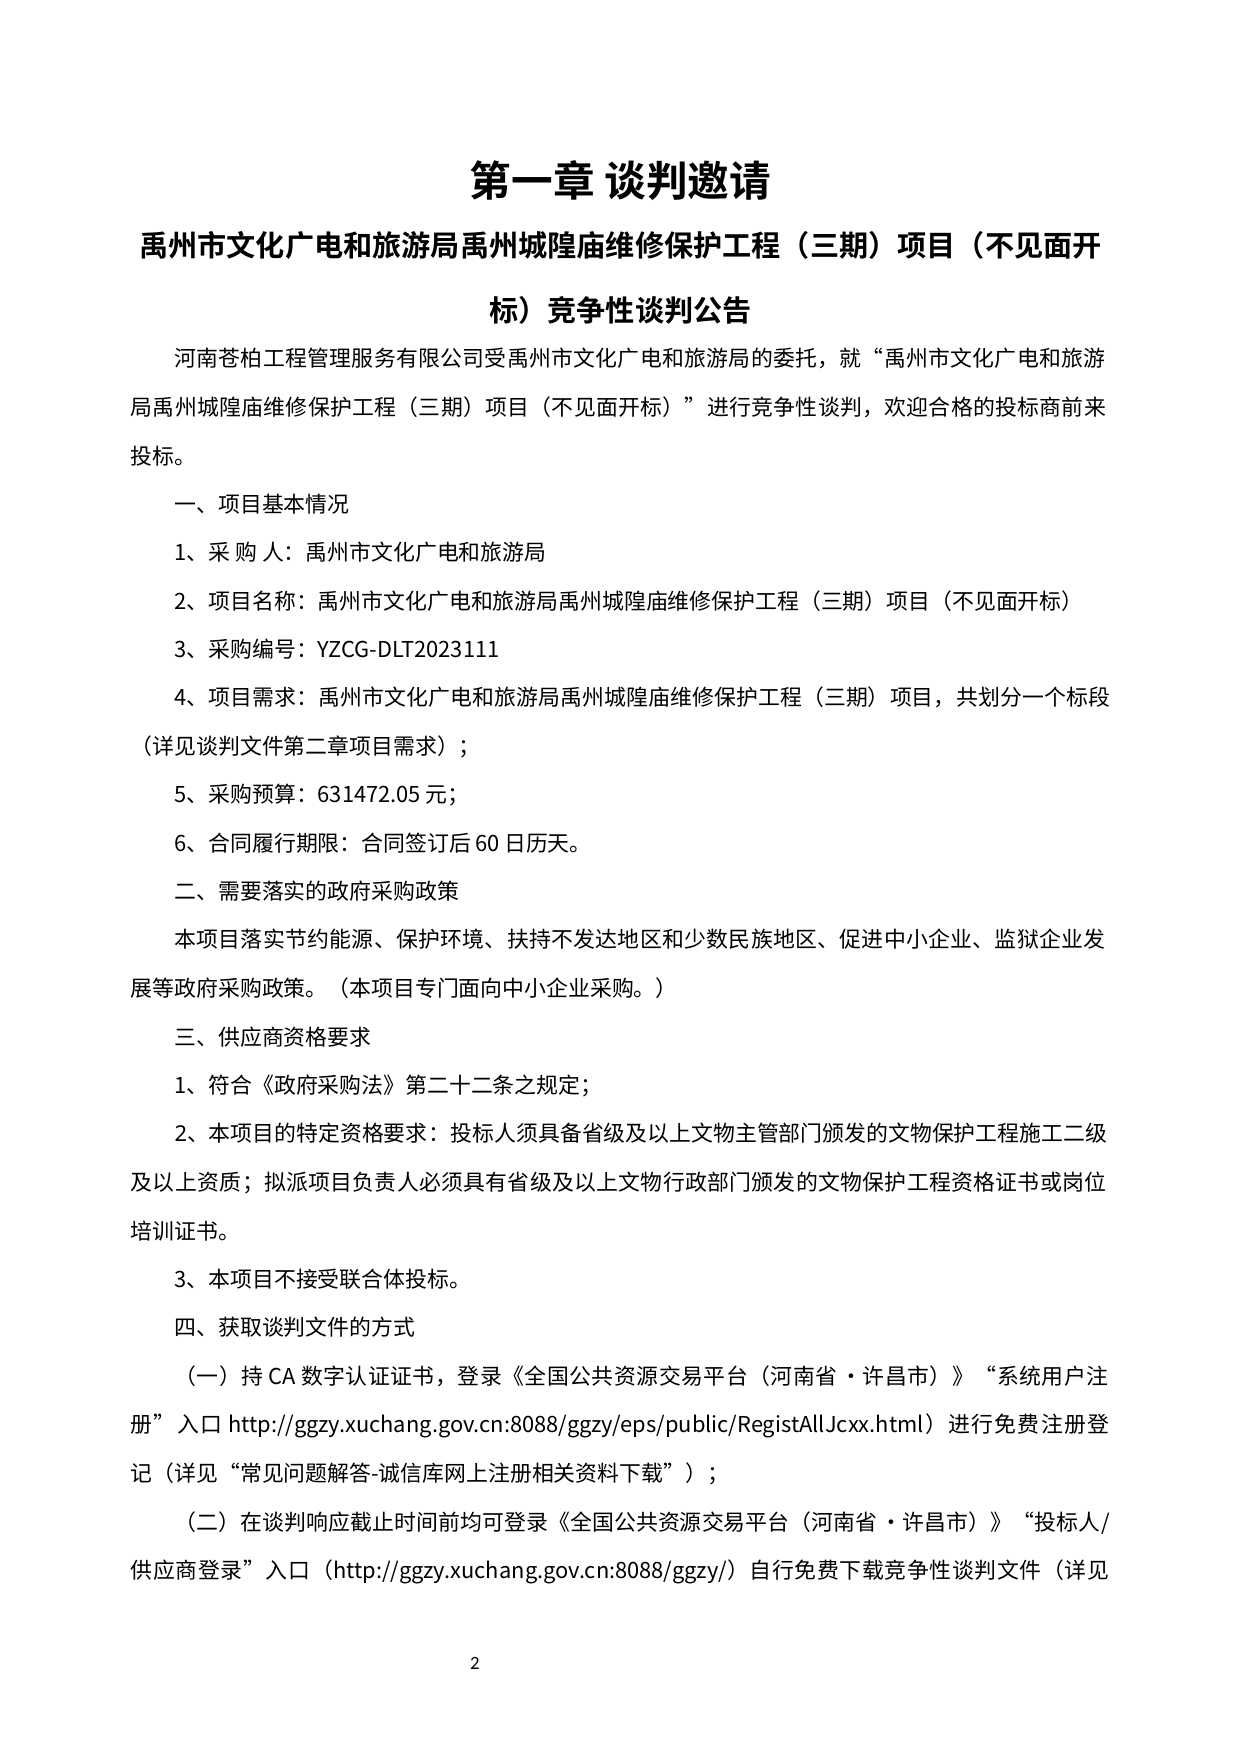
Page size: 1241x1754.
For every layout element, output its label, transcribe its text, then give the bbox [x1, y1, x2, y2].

text 4、项目需求：禹州市文化广电和旅游局禹州城隍庙维修保护工程（三期）项目，共划分一个标段（详见谈判文件第二章项目需求）； [131, 680, 1110, 761]
text 5、采购预算：631472.05元； [131, 777, 1110, 809]
list 谈判邀请 [131, 146, 1110, 211]
text 3、采购编号：YZCG-DLT2023111 [131, 632, 1110, 664]
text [131, 1504, 1110, 1585]
text 一、项目基本情况 [131, 487, 1110, 519]
text 三、供应商资格要求 [131, 1019, 1110, 1052]
text 1、符合《政府采购法》第二十二条之规定； [131, 1067, 1110, 1100]
text 6、合同履行期限：合同签订后60日历天。 [131, 825, 1110, 858]
text 1、采 购 人：禹州市文化广电和旅游局 [131, 535, 1110, 567]
text 河南苍柏工程管理服务有限公司受禹州市文化广电和旅游局的委托，就“禹州市文化广电和旅游局禹州城隍庙维修保护工程（三期）项目（不见面开标）”进行竞争性谈判，欢迎合格的投标商前来投标。 [131, 341, 1110, 471]
text （一）持CA数字认证证书，登录《全国公共资源交易平台（河南省·许昌市）》“系统用户注册”入口http://ggzy.xuchang.gov.cn:8088/ggzy/eps/public/RegistAllJcxx.html）进行免费注册登记（详见“常见问题解答-诚信库网上注册相关资料下载”）； [131, 1358, 1110, 1488]
text 二、需要落实的政府采购政策 [131, 874, 1110, 906]
text 3、本项目不接受联合体投标。 [131, 1262, 1110, 1294]
text 禹州市文化广电和旅游局禹州城隍庙维修保护工程（三期）项目（不见面开标）竞争性谈判公告 [131, 211, 1110, 341]
text 2、项目名称：禹州市文化广电和旅游局禹州城隍庙维修保护工程（三期）项目（不见面开标） [131, 583, 1110, 616]
text 本项目落实节约能源、保护环境、扶持不发达地区和少数民族地区、促进中小企业、监狱企业发展等政府采购政策。（本项目专门面向中小企业采购。） [131, 922, 1110, 1003]
text 2、本项目的特定资格要求：投标人须具备省级及以上文物主管部门颁发的文物保护工程施工二级及以上资质；拟派项目负责人必须具有省级及以上文物行政部门颁发的文物保护工程资格证书或岗位培训证书。 [131, 1116, 1110, 1246]
text 四、获取谈判文件的方式 [131, 1310, 1110, 1342]
